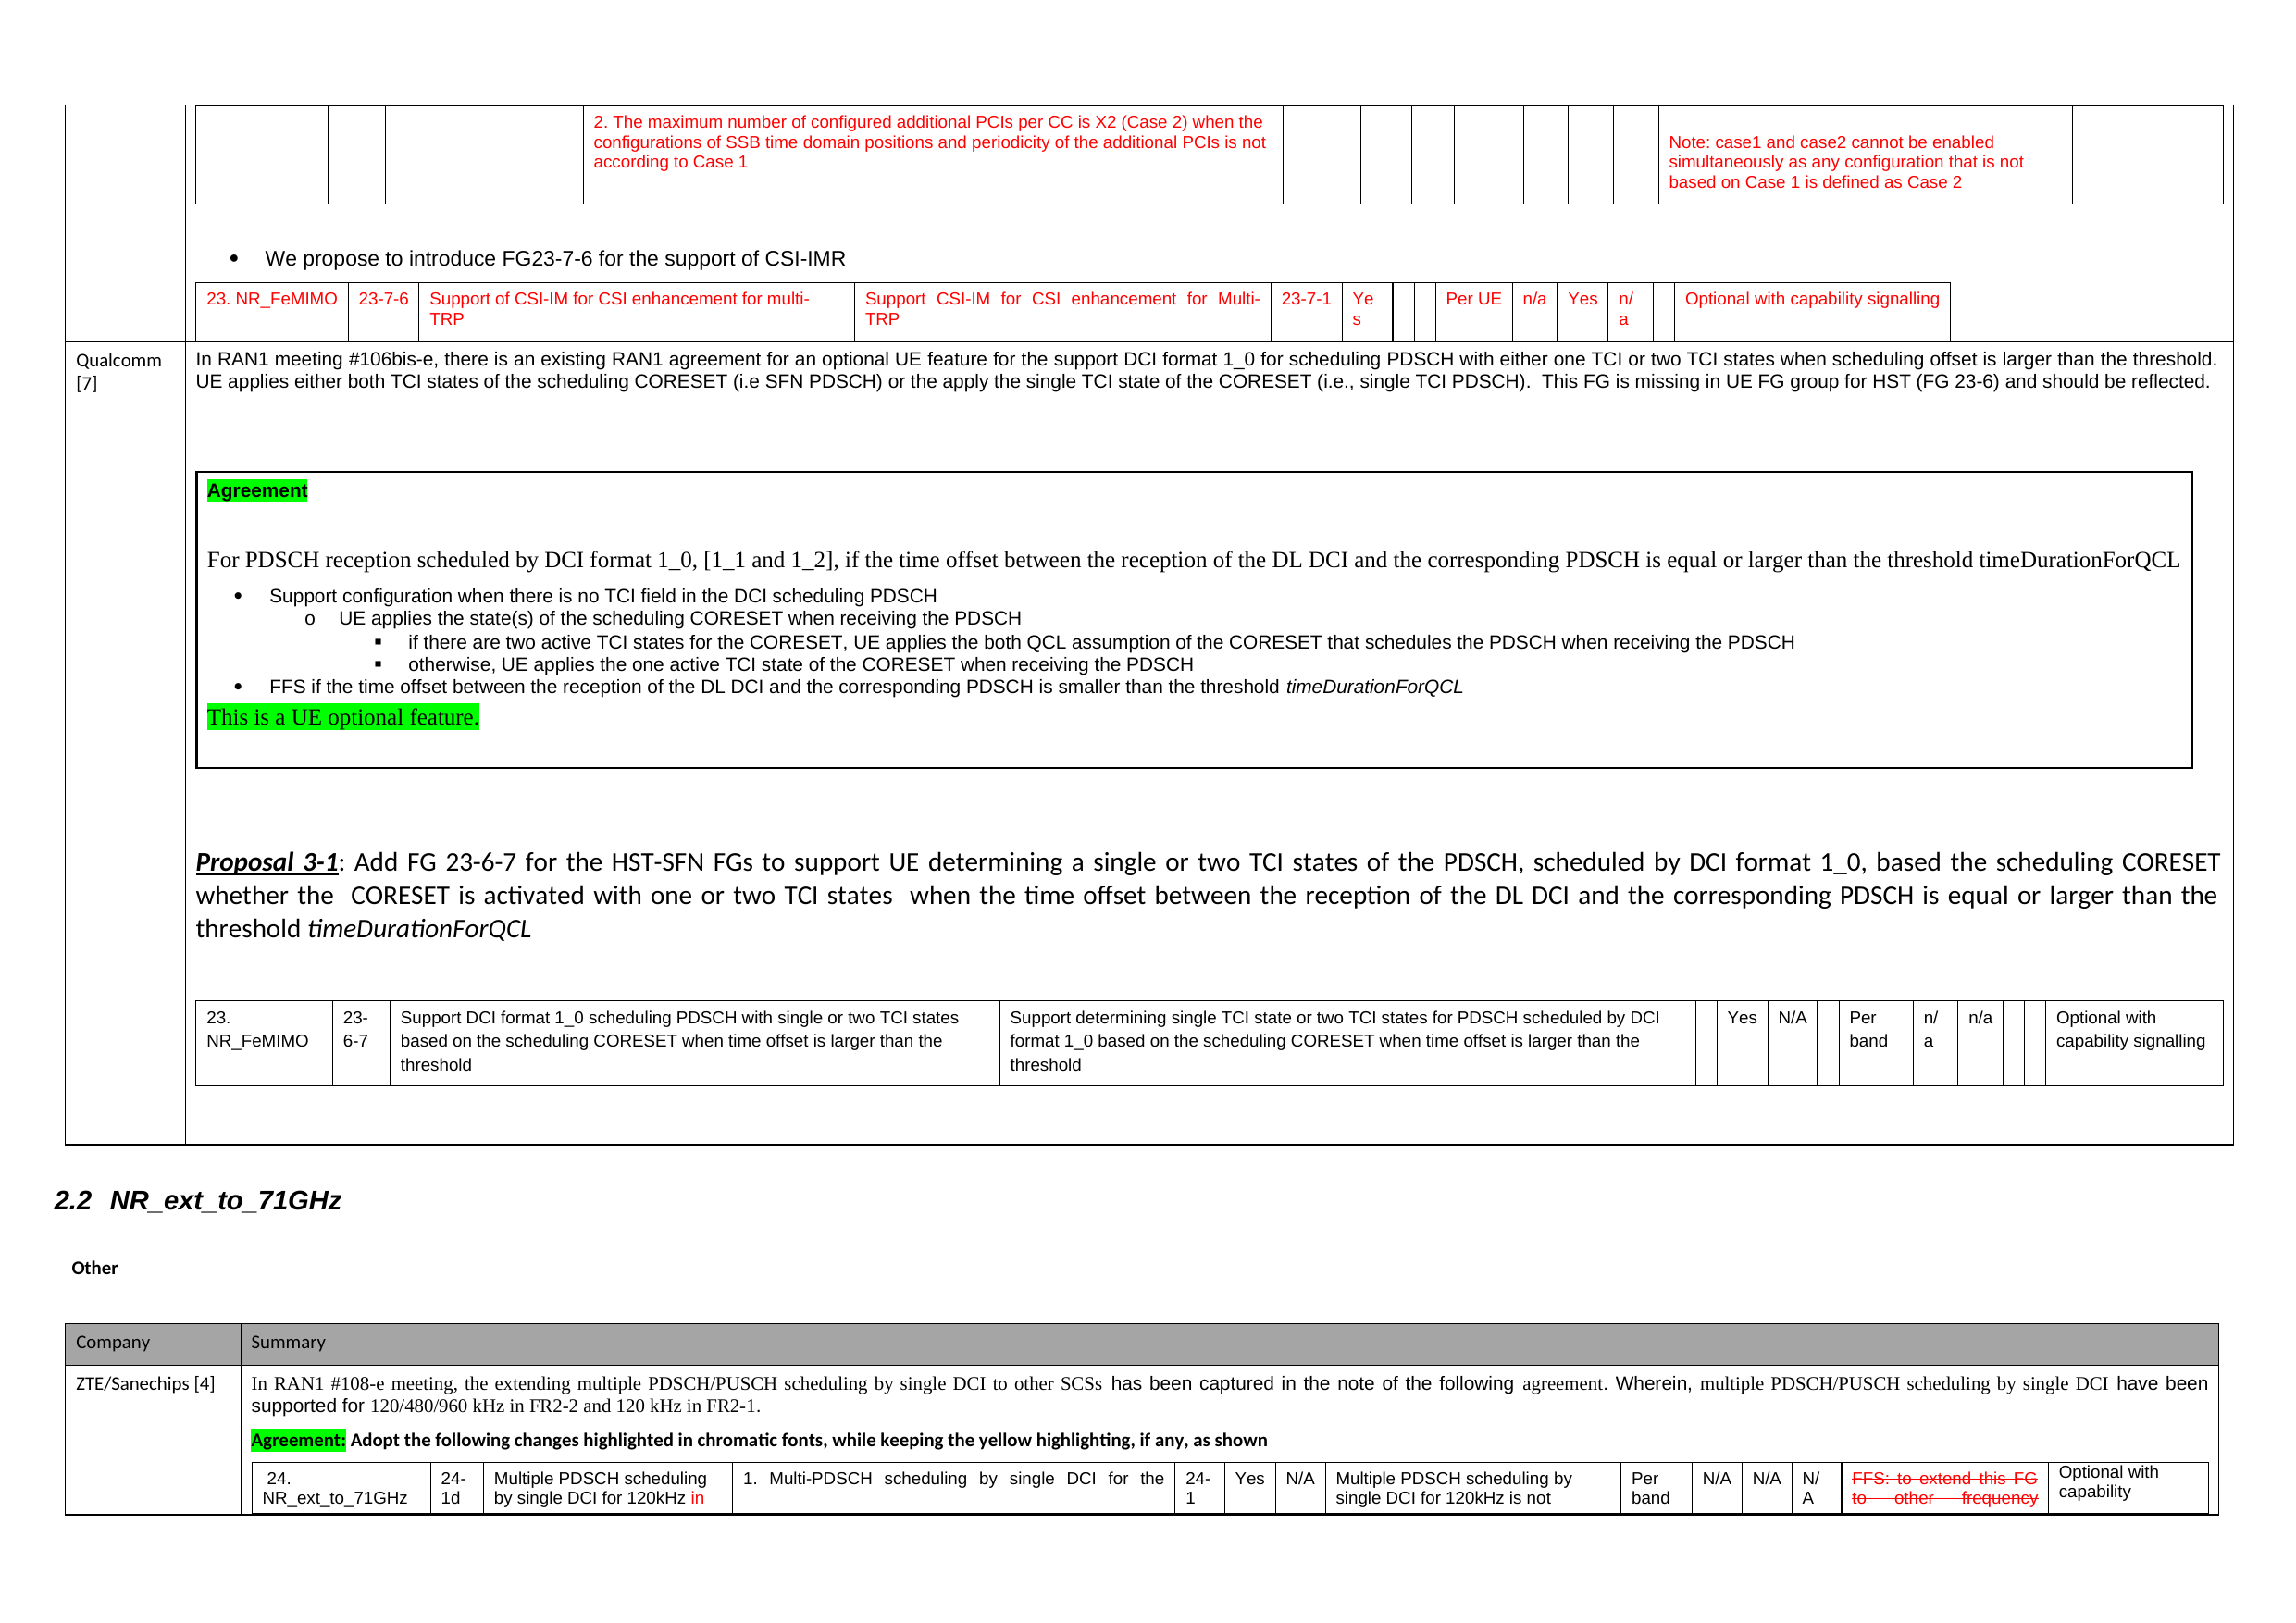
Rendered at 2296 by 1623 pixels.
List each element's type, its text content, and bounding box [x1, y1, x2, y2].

table_header Company [66, 1324, 241, 1365]
table_header Summary [242, 1324, 2218, 1365]
table_cell Apple [5] [66, 105, 185, 341]
text Other [54, 1256, 2214, 1279]
table_cell In RAN1 meeting #106bis-e, there is an existing RAN1 agreement for an optional UE feature for the support DCI format 1_0 for scheduling PDSCH with either one TCI or two TCI states when scheduling offset is larger than the threshold. UE applies either both TCI states of the scheduling CORESET (i.e SFN PDSCH) or the apply the single TCI state of the CORESET (i.e., single TCI PDSCH). This FG is missing in UE FG group for HST (FG 23-6) and should be reflected. Proposal 3-1: Add FG 23-6-7 for the HST-SFN FGs to support UE determining a single or two TCI states of the PDSCH, scheduled by DCI format 1_0, based the scheduling CORESET whether the CORESET is activated with one or two TCI states when the time offset between the reception of the DL DCI and the corresponding PDSCH is equal or larger than the threshold timeDurationForQCL [186, 342, 2233, 1144]
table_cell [186, 105, 2233, 341]
table_cell ZTE/Sanechips [4] [66, 1366, 241, 1514]
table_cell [242, 1366, 2218, 1514]
subtitle NR_ext_to_71GHz [54, 1184, 2214, 1216]
table_cell Qualcomm [7] [66, 342, 185, 1144]
